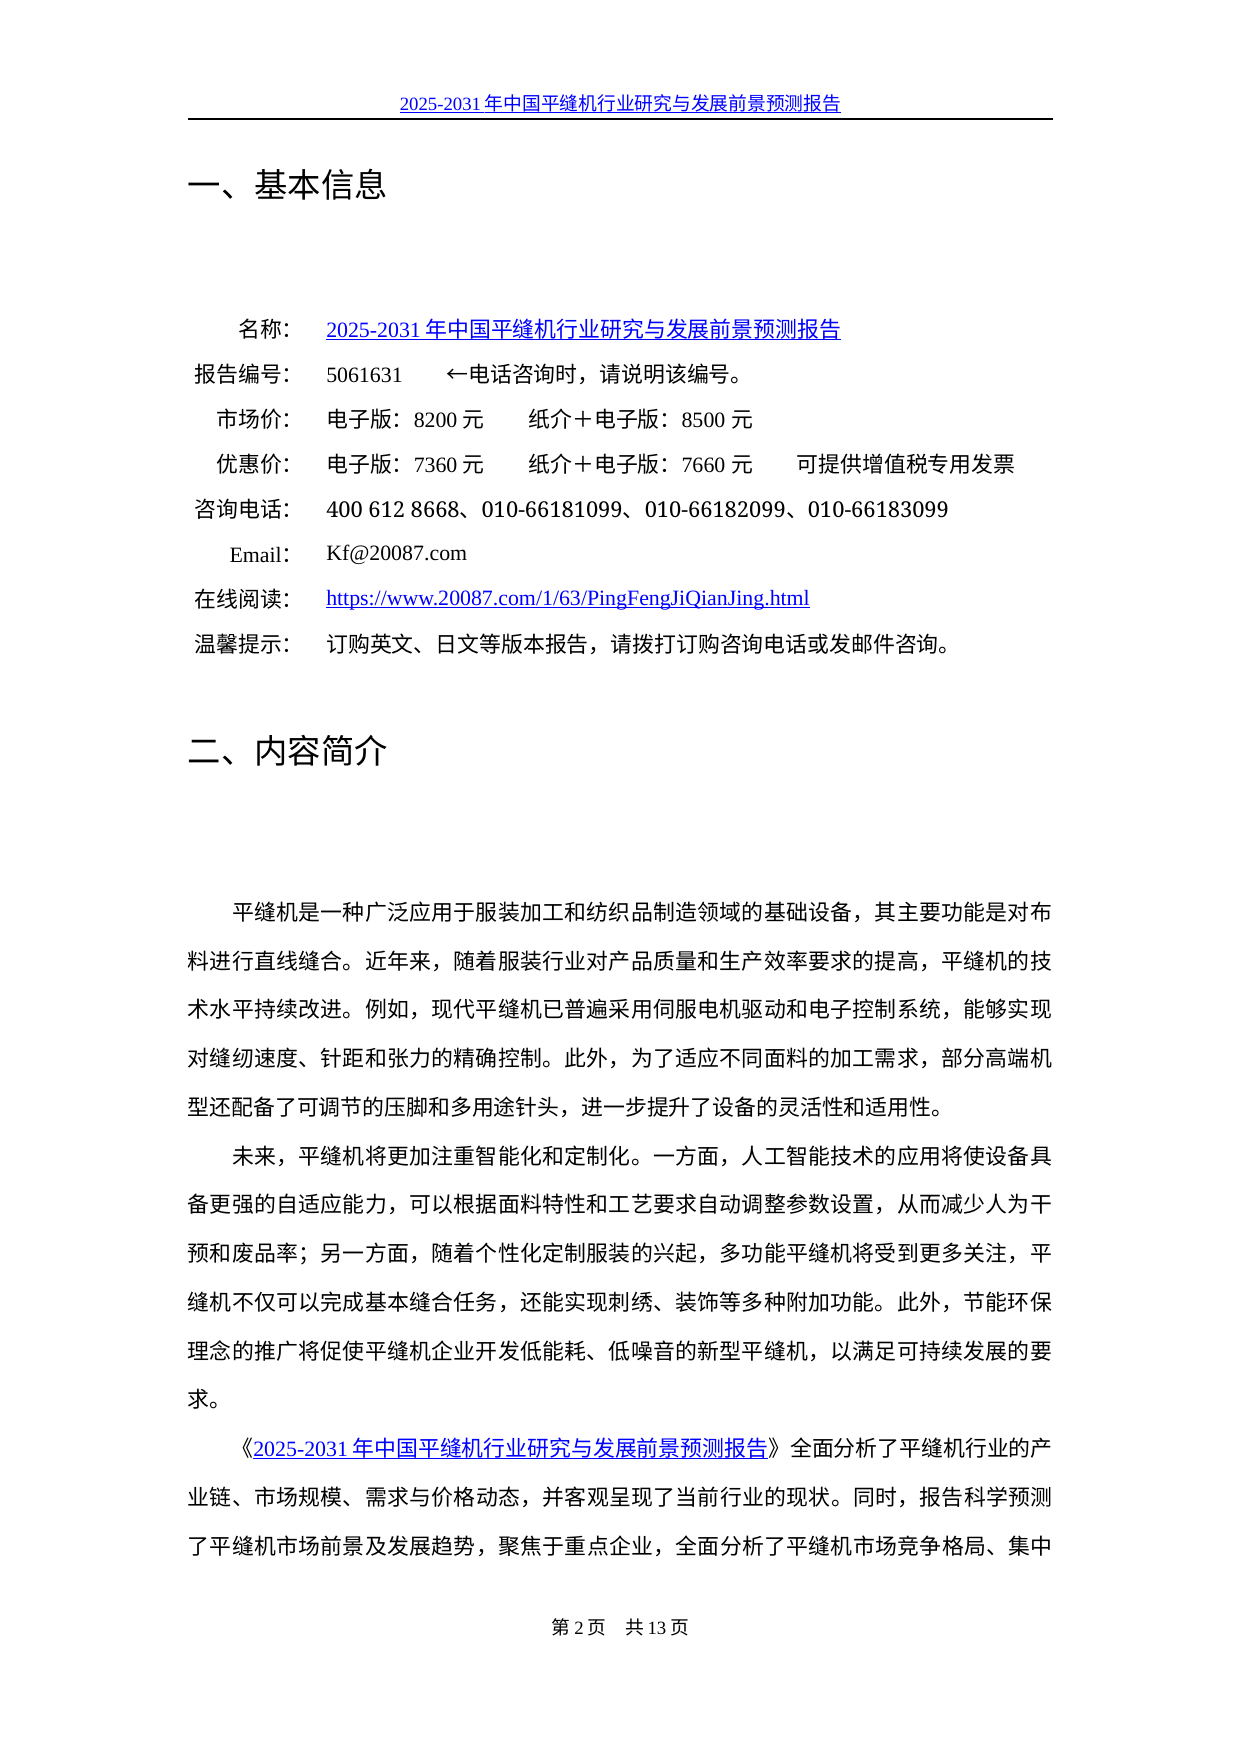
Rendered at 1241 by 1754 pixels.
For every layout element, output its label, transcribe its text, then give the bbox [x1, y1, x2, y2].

title 二、内容简介 [187, 717, 1053, 782]
table_cell 温馨提示： [167, 627, 315, 672]
table_cell 5061631 ←电话咨询时，请说明该编号。 [315, 357, 1073, 402]
table_cell 市场价： [167, 402, 315, 447]
table_cell 优惠价： [167, 447, 315, 492]
table_cell Kf@20087.com [315, 537, 1073, 582]
table_cell 在线阅读： [167, 582, 315, 627]
table_cell 咨询电话： [167, 492, 315, 537]
table_cell 报告编号： [167, 357, 315, 402]
table_cell 电子版：7360 元 纸介＋电子版：7660 元 可提供增值税专用发票 [315, 447, 1073, 492]
table_header 名称： [167, 312, 315, 357]
title 一、基本信息 [187, 150, 1053, 215]
table_cell 电子版：8200 元 纸介＋电子版：8500 元 [315, 402, 1073, 447]
table_header 2025-2031年中国平缝机行业研究与发展前景预测报告 [315, 312, 1073, 357]
table_cell 400 612 8668、010-66181099、010-66182099、010-66183099 [315, 492, 1073, 537]
table_cell [315, 582, 1073, 627]
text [187, 894, 1053, 1561]
table_cell Email： [167, 537, 315, 582]
table_cell 订购英文、日文等版本报告，请拨打订购咨询电话或发邮件咨询。 [315, 627, 1073, 672]
